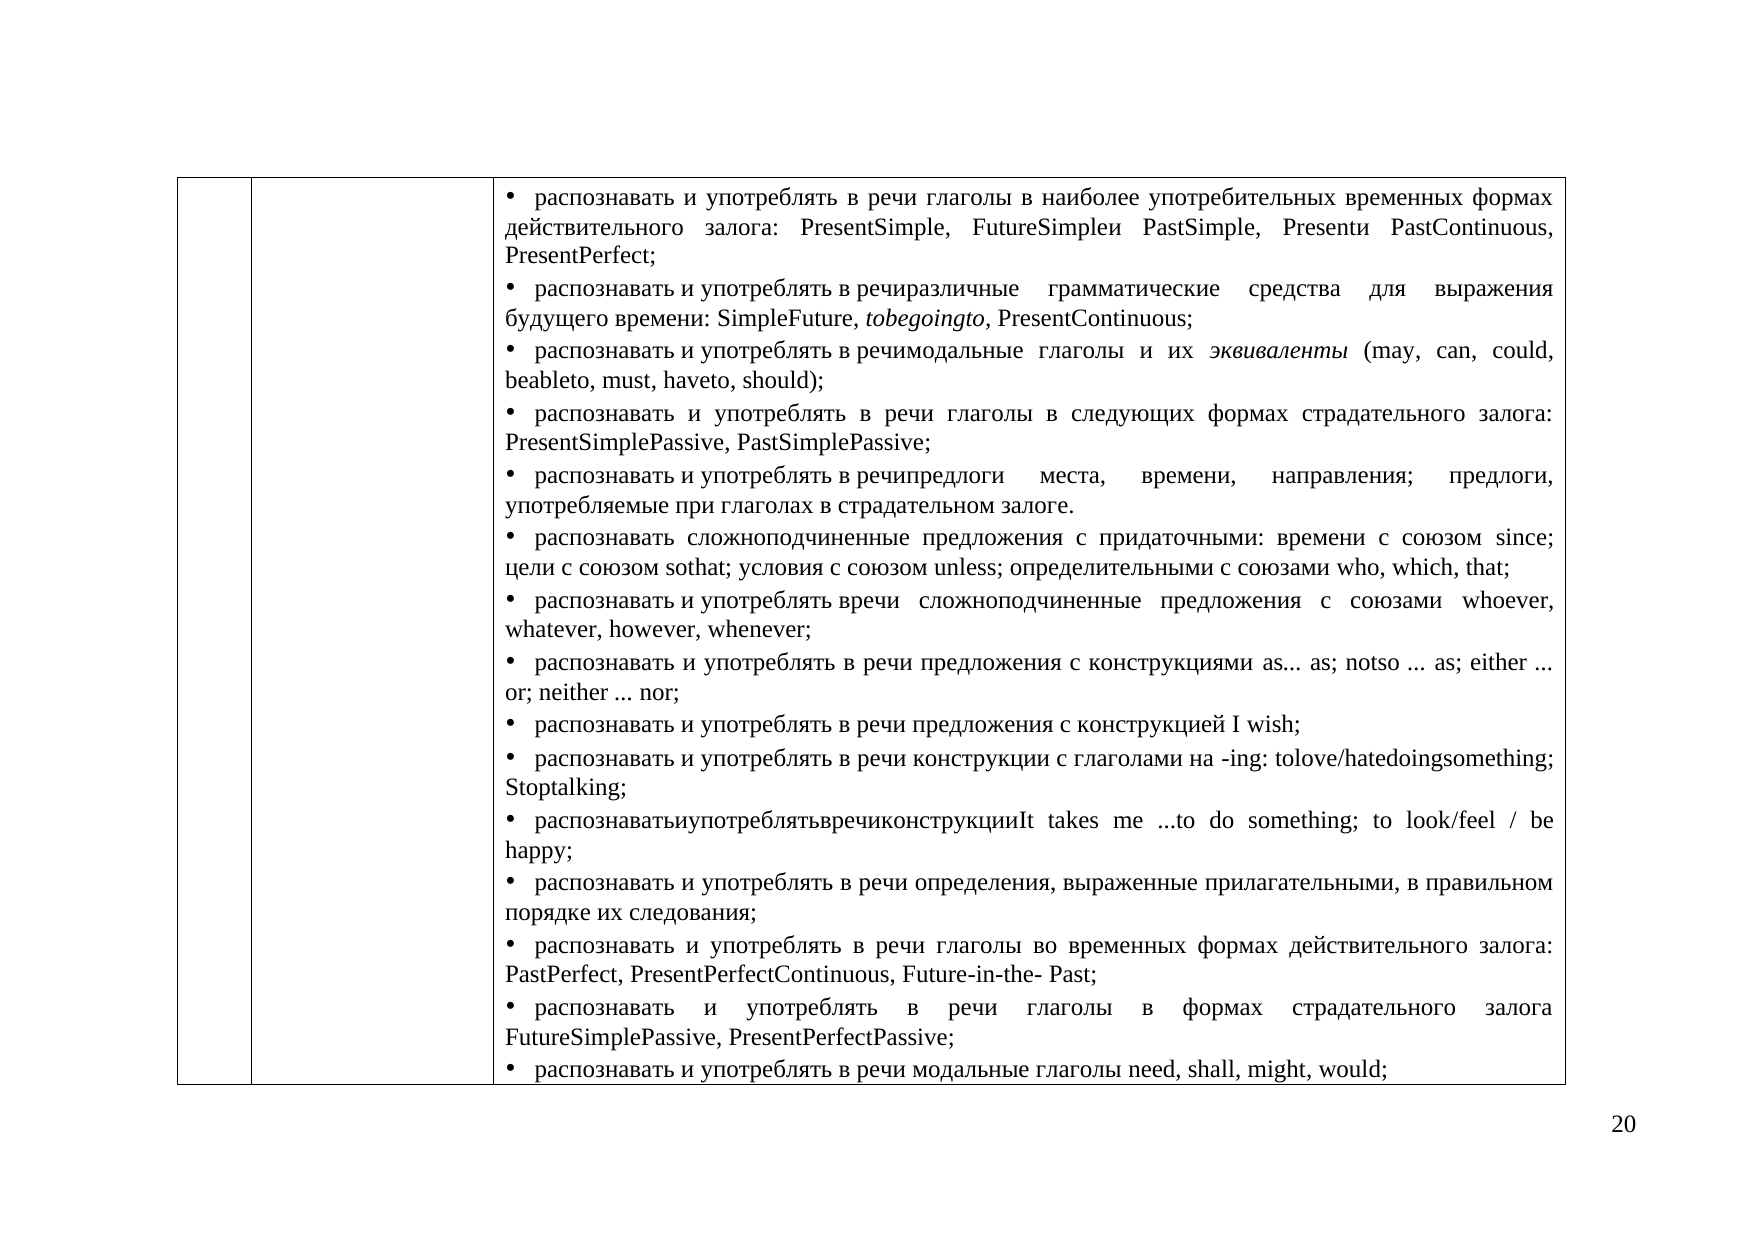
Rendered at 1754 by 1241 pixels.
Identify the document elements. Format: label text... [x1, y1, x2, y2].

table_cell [252, 178, 493, 1084]
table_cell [494, 178, 1565, 1084]
table_cell 8 [178, 178, 251, 1084]
